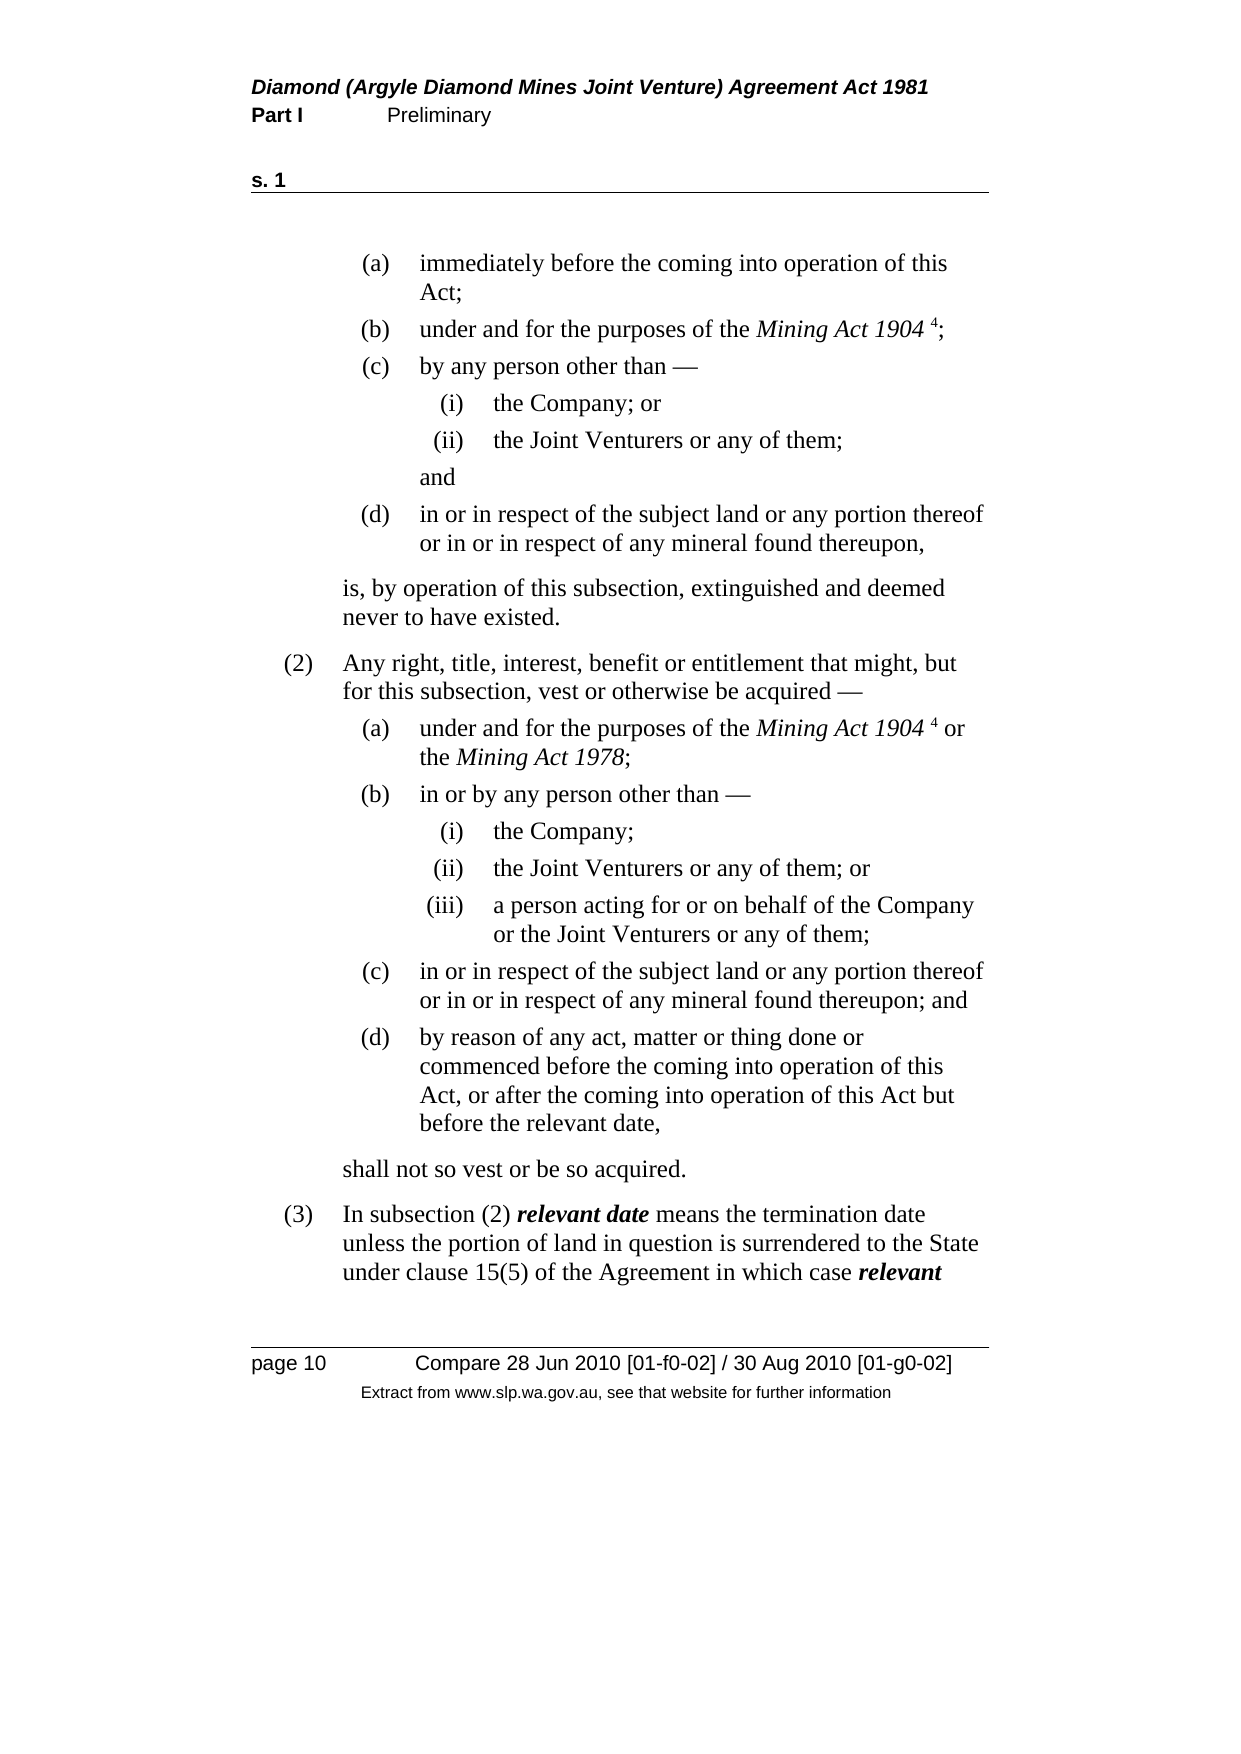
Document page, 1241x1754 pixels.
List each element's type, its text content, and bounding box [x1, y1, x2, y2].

text (c) by any person other than — [251, 351, 989, 380]
text (d) by reason of any act, matter or thing done or commenced before the coming into operation of this Act, or after the coming into operation of this Act but before the relevant date, [251, 1022, 989, 1137]
text (ii) the Joint Venturers or any of them; [251, 425, 989, 454]
text (d) in or in respect of the subject land or any portion thereof or in or in respect of any mineral found thereupon, [251, 499, 989, 557]
text (a) immediately before the coming into operation of this Act; [251, 248, 989, 306]
text (a) under and for the purposes of the Mining Act 1904 4 or the Mining Act 1978; [251, 713, 989, 771]
text (iii) a person acting for or on behalf of the Company or the Joint Venturers or any of them; [251, 891, 989, 948]
text is, by operation of this subsection, extinguished and deemed never to have existed. [251, 573, 989, 631]
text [251, 1199, 989, 1286]
text shall not so vest or be so acquired. [251, 1154, 989, 1183]
text (c) in or in respect of the subject land or any portion thereof or in or in respect of any mineral found thereupon; and [251, 956, 989, 1014]
text (i) the Company; or [251, 388, 989, 417]
text (i) the Company; [251, 816, 989, 845]
text (2) Any right, title, interest, benefit or entitlement that might, but for this subsection, vest or otherwise be acquired — [251, 648, 989, 705]
text and [251, 462, 989, 491]
text (b) in or by any person other than — [251, 779, 989, 808]
text (ii) the Joint Venturers or any of them; or [251, 853, 989, 882]
text (b) under and for the purposes of the Mining Act 1904 4; [251, 314, 989, 343]
